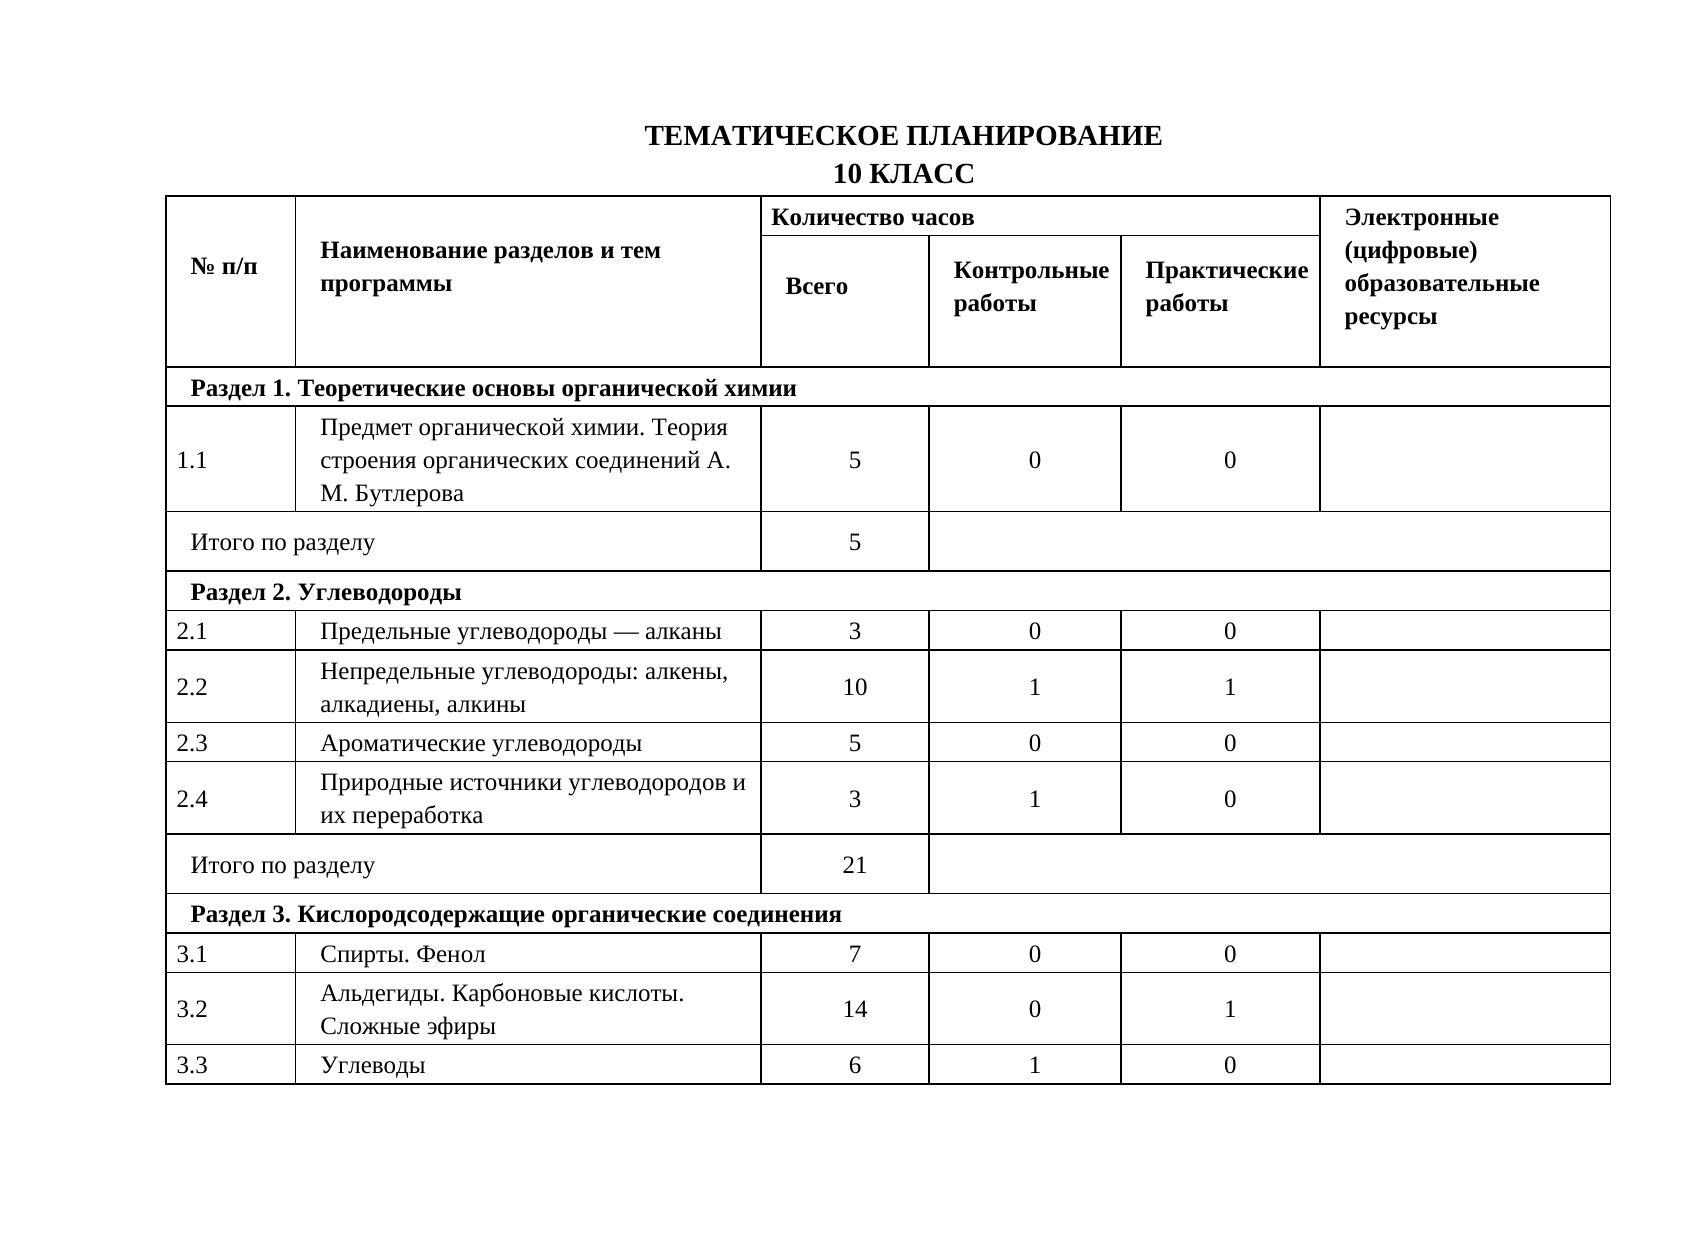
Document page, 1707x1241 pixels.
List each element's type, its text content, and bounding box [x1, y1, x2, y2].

table_cell Раздел 2. Углеводороды [167, 572, 1610, 609]
table_cell Итого по разделу [167, 512, 760, 570]
table_cell 3.2 [167, 973, 295, 1044]
table_cell 10 [762, 651, 928, 721]
text 10 КЛАСС [190, 157, 1618, 190]
table_cell 0 [1122, 611, 1319, 649]
table_cell 7 [762, 934, 928, 971]
table_cell 1 [930, 651, 1120, 721]
table_cell Всего [762, 236, 928, 366]
table_cell 0 [930, 723, 1120, 761]
table_cell 1 [930, 1045, 1120, 1083]
table_cell 2.1 [167, 611, 295, 649]
table_cell Ароматические углеводороды [296, 723, 760, 761]
table_cell 1 [1122, 973, 1319, 1044]
table_cell Непредельные углеводороды: алкены, алкадиены, алкины [296, 651, 760, 721]
table_cell Альдегиды. Карбоновые кислоты. Сложные эфиры [296, 973, 760, 1044]
table_cell 2.4 [167, 762, 295, 833]
table_cell 0 [1122, 762, 1319, 833]
table_cell [1321, 407, 1610, 511]
table_cell [930, 512, 1610, 570]
table_cell 1.1 [167, 407, 295, 511]
table_cell 0 [1122, 1045, 1319, 1083]
table_cell 0 [930, 934, 1120, 971]
table_cell 0 [1122, 934, 1319, 971]
table_cell [1321, 1045, 1610, 1083]
table_cell Раздел 3. Кислородсодержащие органические соединения [167, 894, 1610, 932]
table_cell Спирты. Фенол [296, 934, 760, 971]
table_header Наименование разделов и тем программы [296, 197, 760, 366]
table_cell 2.3 [167, 723, 295, 761]
table_header Электронные (цифровые) образовательные ресурсы [1321, 197, 1610, 366]
table_cell Контрольные работы [930, 236, 1120, 366]
table_cell 3 [762, 611, 928, 649]
table_cell Раздел 1. Теоретические основы органической химии [167, 368, 1610, 405]
table_cell 0 [930, 407, 1120, 511]
table_cell Углеводы [296, 1045, 760, 1083]
table_cell 3.3 [167, 1045, 295, 1083]
table_cell 3.1 [167, 934, 295, 971]
table_cell 14 [762, 973, 928, 1044]
table_cell Предельные углеводороды — алканы [296, 611, 760, 649]
table_cell 0 [1122, 407, 1319, 511]
table_header Количество часов [762, 197, 1319, 234]
table_cell 0 [1122, 723, 1319, 761]
text ТЕМАТИЧЕСКОЕ ПЛАНИРОВАНИЕ [190, 118, 1618, 152]
table_cell 5 [762, 407, 928, 511]
table_cell 3 [762, 762, 928, 833]
table_header № п/п [167, 197, 295, 366]
table_cell Итого по разделу [167, 835, 760, 893]
table_cell Природные источники углеводородов и их переработка [296, 762, 760, 833]
table_cell [1321, 973, 1610, 1044]
table_cell [1321, 762, 1610, 833]
table_cell 0 [930, 611, 1120, 649]
table_cell Предмет органической химии. Теория строения органических соединений А. М. Бутлерова [296, 407, 760, 511]
table_cell 0 [930, 973, 1120, 1044]
table_cell 1 [1122, 651, 1319, 721]
table_cell Практические работы [1122, 236, 1319, 366]
table_cell 1 [930, 762, 1120, 833]
table_cell [1321, 651, 1610, 721]
table_cell [1321, 611, 1610, 649]
table_cell 5 [762, 512, 928, 570]
table_cell 2.2 [167, 651, 295, 721]
table_cell 21 [762, 835, 928, 893]
table_cell [1321, 934, 1610, 971]
table_cell [930, 835, 1610, 893]
table_cell 5 [762, 723, 928, 761]
table_cell 6 [762, 1045, 928, 1083]
table_cell [1321, 723, 1610, 761]
